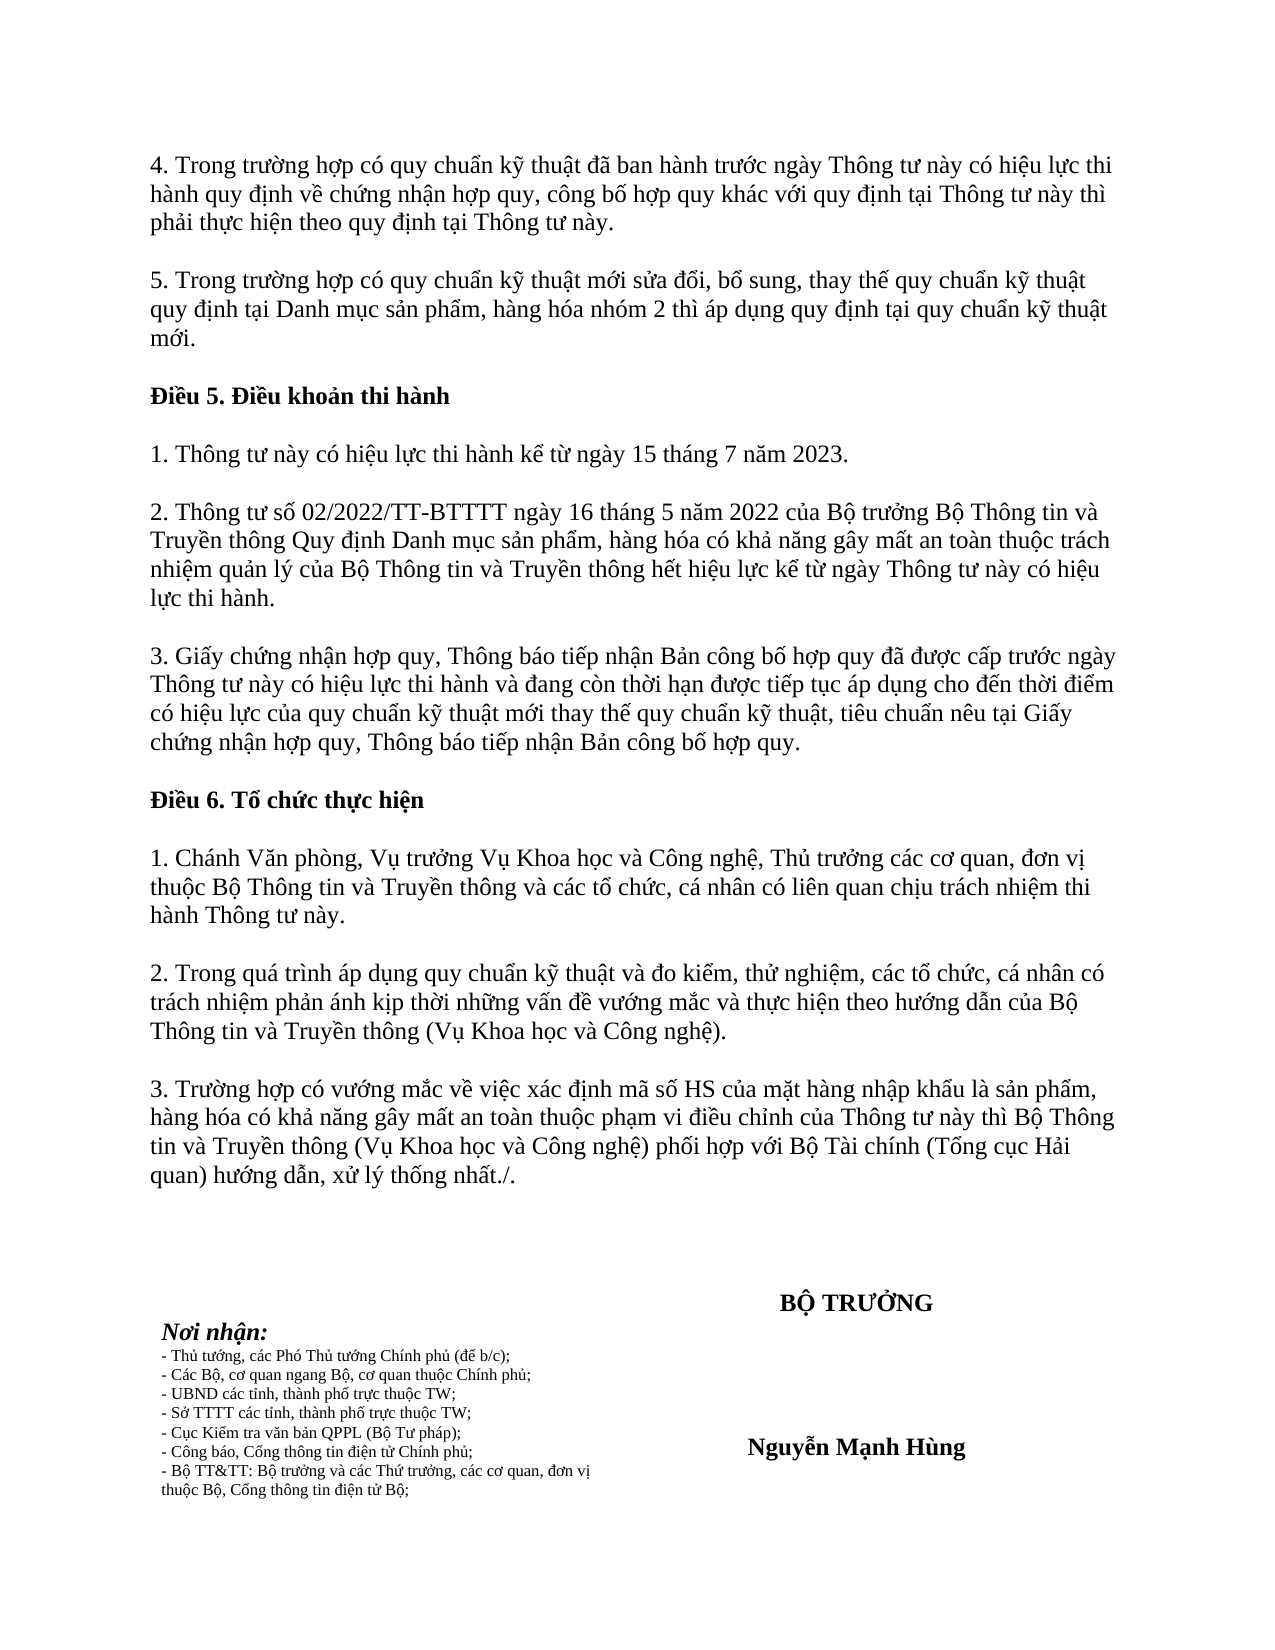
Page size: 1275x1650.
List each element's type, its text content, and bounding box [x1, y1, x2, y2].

text 1. Chánh Văn phòng, Vụ trưởng Vụ Khoa học và Công nghệ, Thủ trưởng các cơ quan, đơn vị thuộc Bộ Thông tin và Truyền thông và các tổ chức, cá nhân có liên quan chịu trách nhiệm thi hành Thông tư này. [150, 843, 1125, 929]
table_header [640, 1276, 1072, 1499]
text 3. Giấy chứng nhận hợp quy, Thông báo tiếp nhận Bản công bố hợp quy đã được cấp trước ngày Thông tư này có hiệu lực thi hành và đang còn thời hạn được tiếp tục áp dụng cho đến thời điểm có hiệu lực của quy chuẩn kỹ thuật mới thay thế quy chuẩn kỹ thuật, tiêu chuẩn nêu tại Giấy chứng nhận hợp quy, Thông báo tiếp nhận Bản công bố hợp quy. [150, 641, 1125, 756]
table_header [150, 1276, 640, 1499]
text Điều 6. Tổ chức thực hiện [150, 785, 1125, 814]
text 4. Trong trường hợp có quy chuẩn kỹ thuật đã ban hành trước ngày Thông tư này có hiệu lực thi hành quy định về chứng nhận hợp quy, công bố hợp quy khác với quy định tại Thông tư này thì phải thực hiện theo quy định tại Thông tư này. [150, 150, 1125, 236]
text 2. Trong quá trình áp dụng quy chuẩn kỹ thuật và đo kiểm, thử nghiệm, các tổ chức, cá nhân có trách nhiệm phản ánh kịp thời những vấn đề vướng mắc và thực hiện theo hướng dẫn của Bộ Thông tin và Truyền thông (Vụ Khoa học và Công nghệ). [150, 958, 1125, 1044]
text 1. Thông tư này có hiệu lực thi hành kể từ ngày 15 tháng 7 năm 2023. [150, 439, 1125, 467]
text 3. Trường hợp có vướng mắc về việc xác định mã số HS của mặt hàng nhập khẩu là sản phẩm, hàng hóa có khả năng gây mất an toàn thuộc phạm vi điều chỉnh của Thông tư này thì Bộ Thông tin và Truyền thông (Vụ Khoa học và Công nghệ) phối hợp với Bộ Tài chính (Tổng cục Hải quan) hướng dẫn, xử lý thống nhất./. [150, 1074, 1125, 1189]
text 5. Trong trường hợp có quy chuẩn kỹ thuật mới sửa đổi, bổ sung, thay thế quy chuẩn kỹ thuật quy định tại Danh mục sản phẩm, hàng hóa nhóm 2 thì áp dụng quy định tại quy chuẩn kỹ thuật mới. [150, 265, 1125, 352]
text Điều 5. Điều khoản thi hành [150, 381, 1125, 409]
text 2. Thông tư số 02/2022/TT-BTTTT ngày 16 tháng 5 năm 2022 của Bộ trưởng Bộ Thông tin và Truyền thông Quy định Danh mục sản phẩm, hàng hóa có khả năng gây mất an toàn thuộc trách nhiệm quản lý của Bộ Thông tin và Truyền thông hết hiệu lực kể từ ngày Thông tư này có hiệu lực thi hành. [150, 497, 1125, 612]
